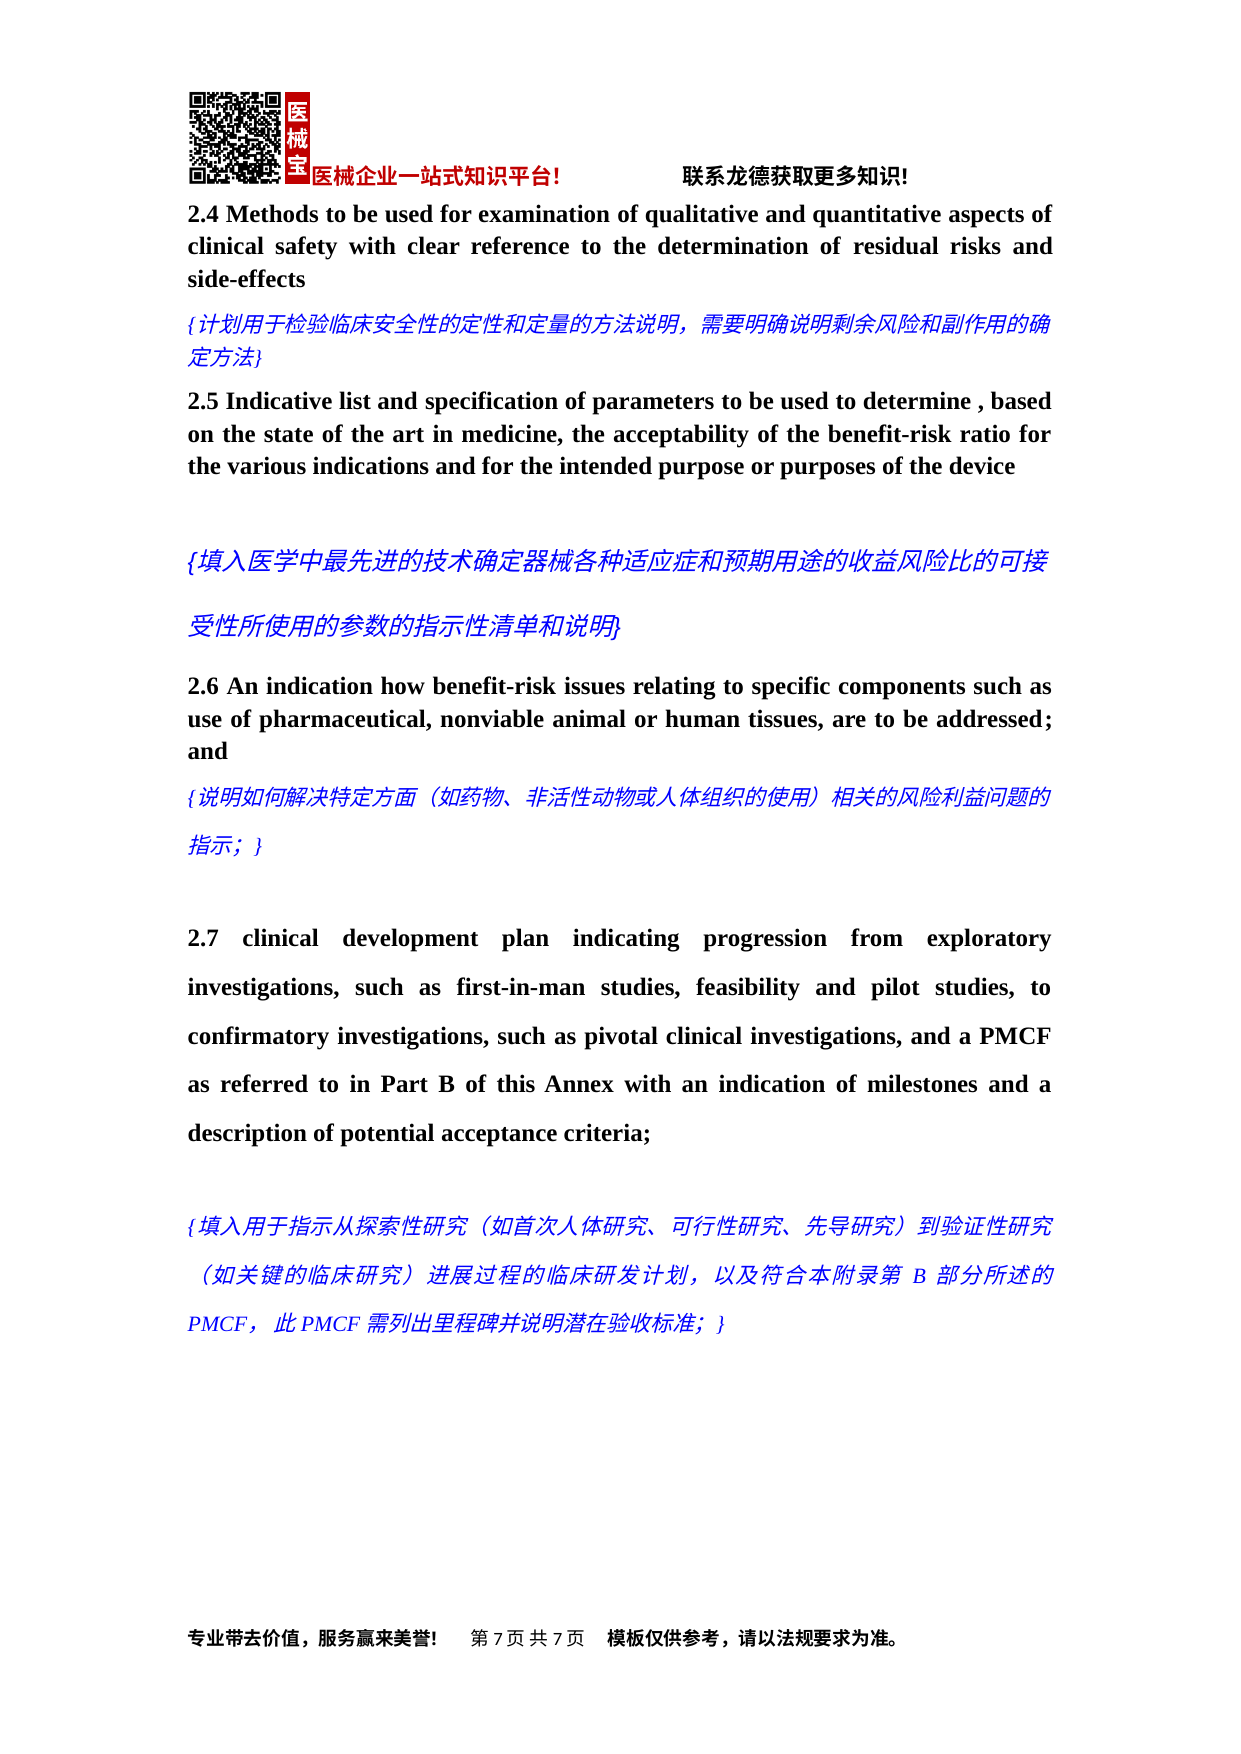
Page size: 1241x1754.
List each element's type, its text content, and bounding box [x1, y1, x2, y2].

subtitle 2.5 Indicative list and specification of parameters to be used to determine , based on the state of the art in medicine, the acceptability of the benefit-risk ratio for the various indications and for the intended purpose or purposes of the device [187, 384, 1053, 482]
text {填入医学中最先进的技术确定器械各种适应症和预期用途的收益风险比的可接受性所使用的参数的指示性清单和说明} [187, 527, 1053, 657]
picture [187, 90, 311, 185]
text {计划用于检验临床安全性的定性和定量的方法说明，需要明确说明剩余风险和副作用的确定方法} [187, 307, 1053, 372]
text {填入用于指示从探索性研究（如首次人体研究、可行性研究、先导研究）到验证性研究（如关键的临床研究）进展过程的临床研发计划，以及符合本附录第 B 部分所述的 PMCF， 此 PMCF 需列出里程碑并说明潜在验收标准；} [187, 1208, 1053, 1338]
text 2.7 clinical development plan indicating progression from exploratory investigations, such as first-in-man studies, feasibility and pilot studies, to confirmatory investigations, such as pivotal clinical investigations, and a PMCF as referred to in Part B of this Annex with an indication of milestones and a description of potential acceptance criteria; [187, 921, 1053, 1149]
subtitle 2.4 Methods to be used for examination of qualitative and quantitative aspects of clinical safety with clear reference to the determination of residual risks and side-effects [187, 197, 1053, 294]
text {说明如何解决特定方面（如药物、非活性动物或人体组织的使用）相关的风险利益问题的指示；} [187, 779, 1053, 861]
subtitle 2.6 An indication how benefit-risk issues relating to specific components such as use of pharmaceutical, nonviable animal or human tissues, are to be addressed; and [187, 669, 1053, 767]
